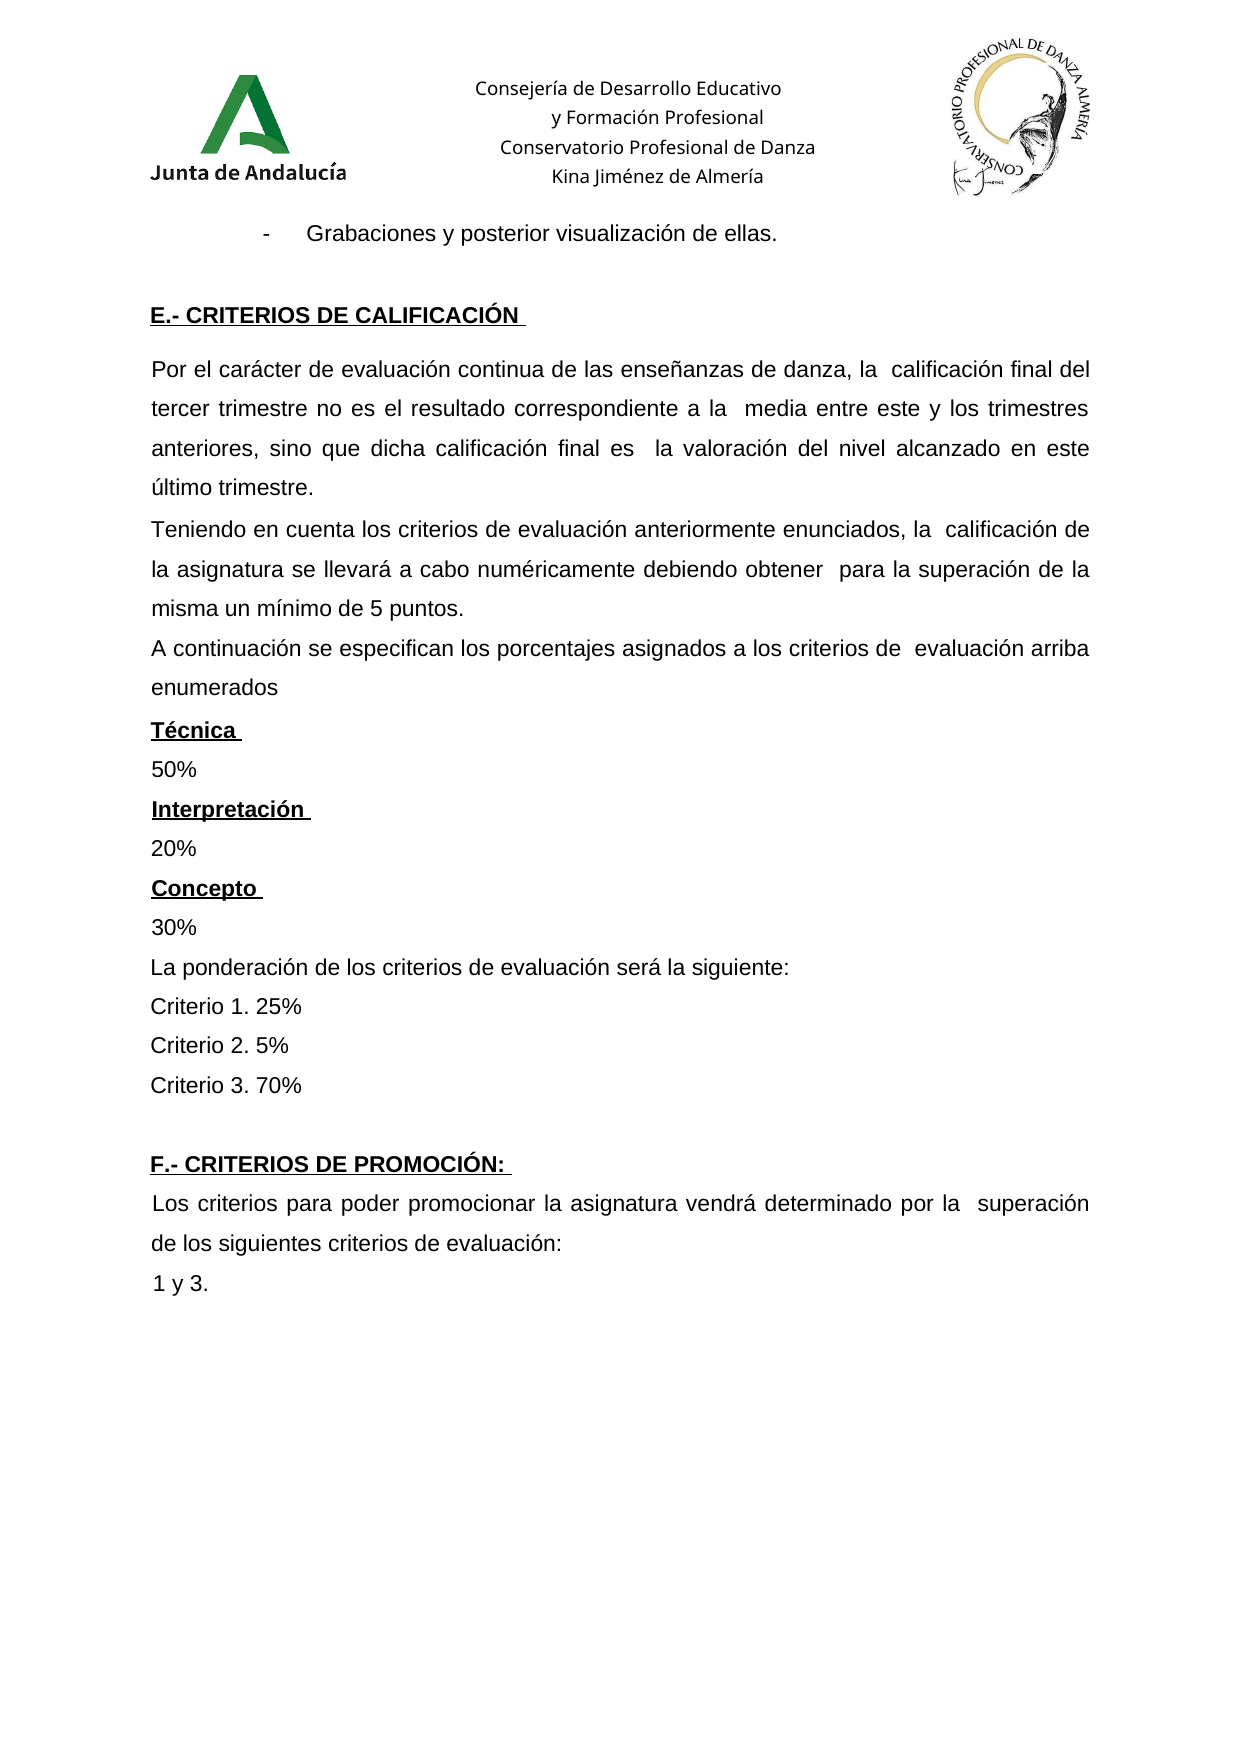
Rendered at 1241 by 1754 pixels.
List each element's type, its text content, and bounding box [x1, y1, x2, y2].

text Criterio 1. 25% [150, 993, 1090, 1019]
text F.- CRITERIOS DE PROMOCIÓN: [150, 1151, 1090, 1177]
list Grabaciones y posterior visualización de ellas. [262, 219, 1090, 246]
text Teniendo en cuenta los criterios de evaluación anteriormente enunciados, la calificación de la asignatura se llevará a cabo numéricamente debiendo obtener para la superación de la misma un mínimo de 5 puntos. [151, 516, 1091, 622]
text 30% [151, 914, 1090, 940]
text Criterio 3. 70% [150, 1072, 1090, 1098]
text Criterio 2. 5% [150, 1032, 1090, 1059]
text Interpretación [151, 796, 1090, 822]
text La ponderación de los criterios de evaluación será la siguiente: [150, 953, 1090, 980]
picture [150, 75, 346, 180]
text Concepto [151, 874, 1090, 901]
text 1 y 3. [153, 1269, 1090, 1296]
text Los criterios para poder promocionar la asignatura vendrá determinado por la superación de los siguientes criterios de evaluación: [151, 1190, 1091, 1256]
text 50% [151, 756, 1090, 782]
picture [949, 36, 1091, 197]
text Por el carácter de evaluación continua de las enseñanzas de danza, la calificación final del tercer trimestre no es el resultado correspondiente a la media entre este y los trimestres anteriores, sino que dicha calificación final es la valoración del nivel alcanzado en este último trimestre. [151, 356, 1091, 501]
text 20% [151, 835, 1090, 861]
text E.- CRITERIOS DE CALIFICACIÓN [150, 302, 1090, 329]
text A continuación se especifican los porcentajes asignados a los criterios de evaluación arriba enumerados [151, 635, 1090, 701]
text Técnica [150, 717, 1090, 743]
